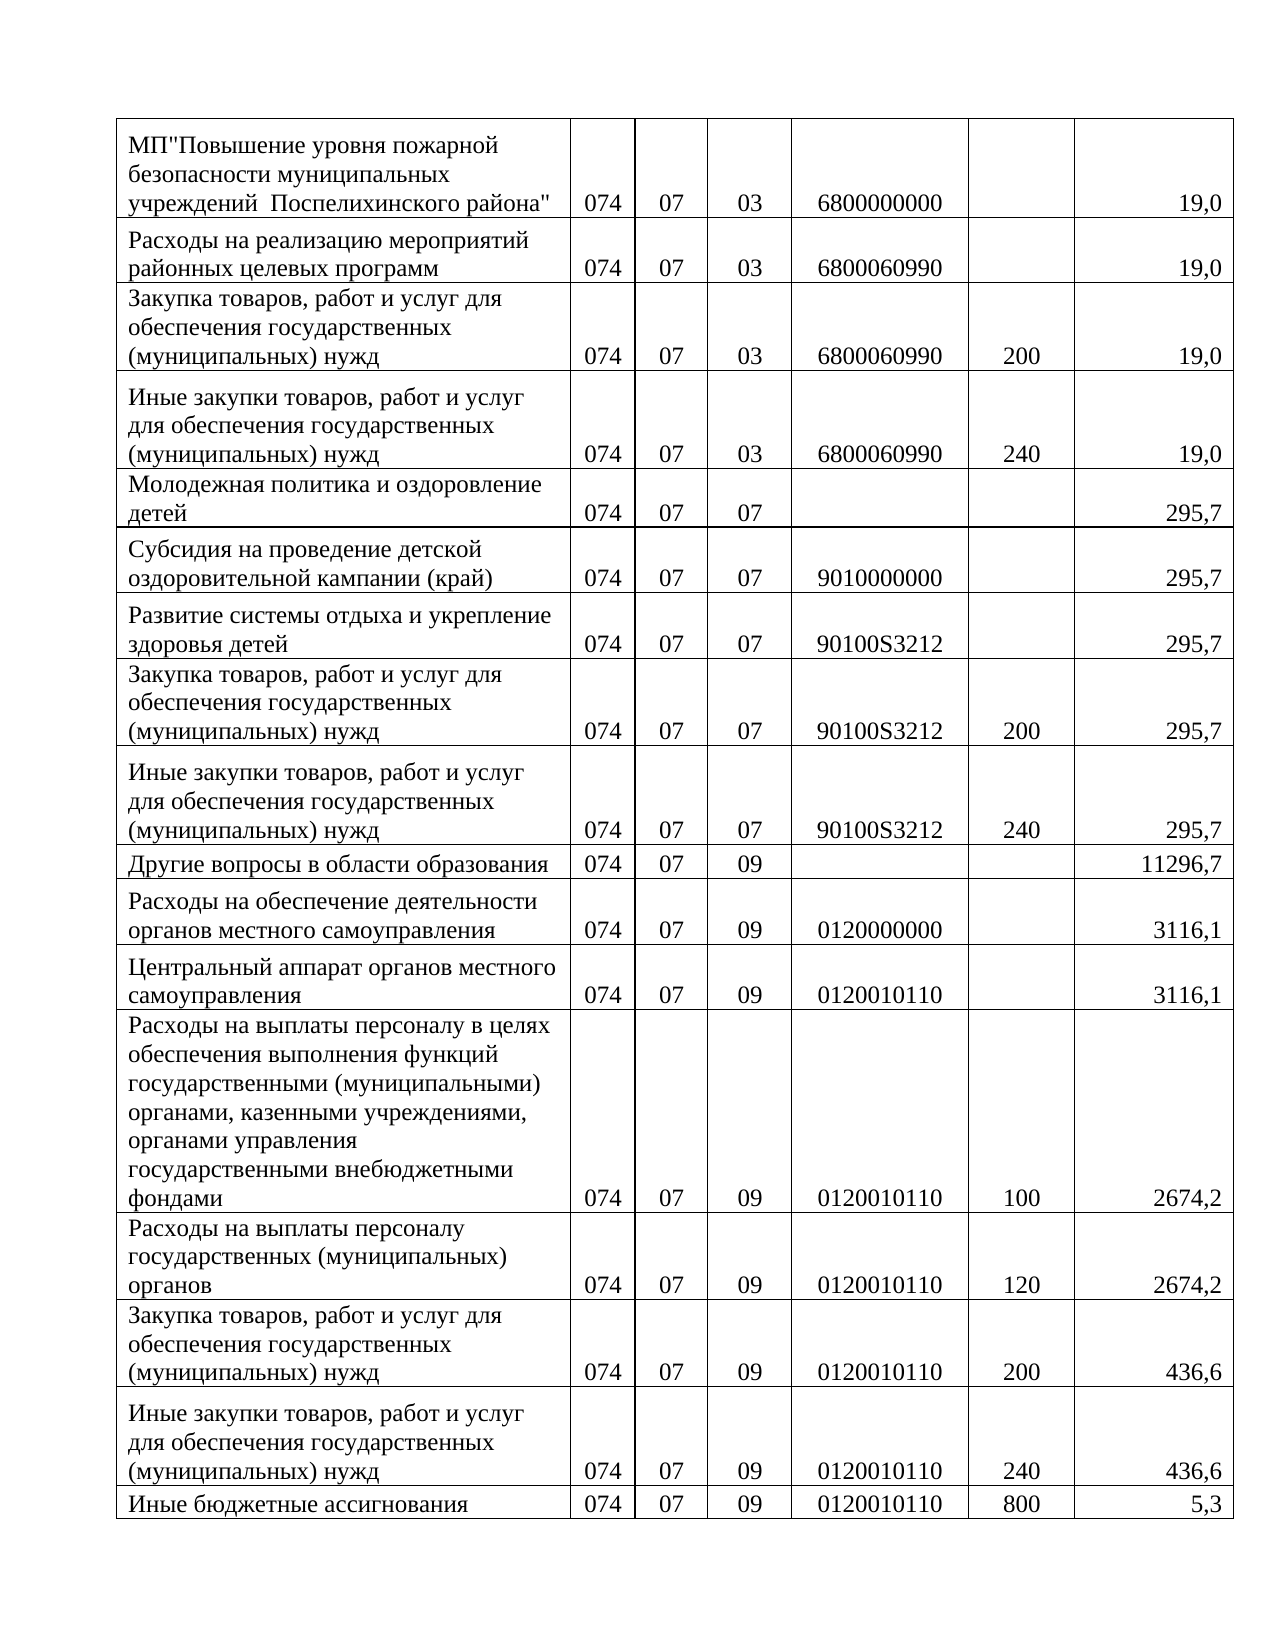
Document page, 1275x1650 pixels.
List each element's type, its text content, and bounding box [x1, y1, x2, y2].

table_cell 074 [571, 469, 634, 526]
table_cell 6800060990 [792, 371, 968, 468]
table_cell [792, 469, 968, 526]
table_cell 0120010110 [792, 1213, 968, 1299]
table_cell Закупка товаров, работ и услуг для обеспечения государственных (муниципальных) нужд [117, 1300, 570, 1386]
table_cell 09 [708, 1010, 791, 1212]
table_cell 6800000000 [792, 119, 968, 217]
table_cell [969, 593, 1074, 658]
table_cell 07 [636, 218, 707, 282]
table_cell 0120010110 [792, 1010, 968, 1212]
table_cell МП"Повышение уровня пожарной безопасности муниципальных учреждений Поспелихинского района" [117, 119, 570, 217]
table_cell Другие вопросы в области образования [117, 845, 570, 878]
table_cell 07 [708, 528, 791, 592]
table_cell 09 [708, 1213, 791, 1299]
table_cell 074 [571, 218, 634, 282]
table_cell 295,7 [1075, 746, 1233, 843]
table_cell Иные закупки товаров, работ и услуг для обеспечения государственных (муниципальных) нужд [117, 1387, 570, 1484]
table_cell Иные бюджетные ассигнования [117, 1486, 570, 1517]
table_cell 19,0 [1075, 119, 1233, 217]
table_cell [969, 218, 1074, 282]
table_cell 295,7 [1075, 469, 1233, 526]
table_cell 03 [708, 283, 791, 369]
table_cell [969, 528, 1074, 592]
table_cell 09 [708, 1486, 791, 1517]
table_cell 074 [571, 1213, 634, 1299]
table_cell 03 [708, 119, 791, 217]
table_cell 295,7 [1075, 593, 1233, 658]
table_cell 6800060990 [792, 218, 968, 282]
table_cell 436,6 [1075, 1300, 1233, 1386]
table_cell 07 [636, 1387, 707, 1484]
table_cell 07 [636, 746, 707, 843]
table_cell 436,6 [1075, 1387, 1233, 1484]
table_cell 07 [636, 945, 707, 1009]
table_cell 09 [708, 879, 791, 944]
table_cell [969, 845, 1074, 878]
table_cell 200 [969, 659, 1074, 745]
table_cell 074 [571, 1300, 634, 1386]
table_cell 9010000000 [792, 528, 968, 592]
table_cell 240 [969, 1387, 1074, 1484]
table_cell Расходы на выплаты персоналу государственных (муниципальных) органов [117, 1213, 570, 1299]
table_cell 19,0 [1075, 283, 1233, 369]
table_cell 074 [571, 746, 634, 843]
table_cell 295,7 [1075, 528, 1233, 592]
table_cell [969, 469, 1074, 526]
table_cell Закупка товаров, работ и услуг для обеспечения государственных (муниципальных) нужд [117, 283, 570, 369]
table_cell Развитие системы отдыха и укрепление здоровья детей [117, 593, 570, 658]
table_cell 90100S3212 [792, 593, 968, 658]
table_cell 07 [708, 746, 791, 843]
table_cell Субсидия на проведение детской оздоровительной кампании (край) [117, 528, 570, 592]
table_cell 07 [636, 845, 707, 878]
table_cell 3116,1 [1075, 879, 1233, 944]
table_cell Молодежная политика и оздоровление детей [117, 469, 570, 526]
table_cell 2674,2 [1075, 1010, 1233, 1212]
table_cell 074 [571, 659, 634, 745]
table_cell 074 [571, 945, 634, 1009]
table_cell Расходы на обеспечение деятельности органов местного самоуправления [117, 879, 570, 944]
table_cell 120 [969, 1213, 1074, 1299]
table_cell 07 [636, 1486, 707, 1517]
table_cell 03 [708, 371, 791, 468]
table_cell 295,7 [1075, 659, 1233, 745]
table_cell 3116,1 [1075, 945, 1233, 1009]
table_cell 074 [571, 1387, 634, 1484]
table_cell 07 [708, 593, 791, 658]
table_cell 11296,7 [1075, 845, 1233, 878]
table_cell 240 [969, 746, 1074, 843]
table_cell 074 [571, 119, 634, 217]
table_cell Иные закупки товаров, работ и услуг для обеспечения государственных (муниципальных) нужд [117, 746, 570, 843]
table_cell 19,0 [1075, 218, 1233, 282]
table_cell 0120010110 [792, 1486, 968, 1517]
table_cell 09 [708, 845, 791, 878]
table_cell 07 [636, 593, 707, 658]
table_cell 0120000000 [792, 879, 968, 944]
table_cell 074 [571, 845, 634, 878]
table_cell 0120010110 [792, 1387, 968, 1484]
table_cell [969, 879, 1074, 944]
table_cell 09 [708, 1387, 791, 1484]
table_cell 07 [636, 879, 707, 944]
table_cell 6800060990 [792, 283, 968, 369]
table_cell [969, 119, 1074, 217]
table_cell 07 [636, 1300, 707, 1386]
table_cell 074 [571, 371, 634, 468]
table_cell Иные закупки товаров, работ и услуг для обеспечения государственных (муниципальных) нужд [117, 371, 570, 468]
table_cell 800 [969, 1486, 1074, 1517]
table_cell 07 [636, 1213, 707, 1299]
table_cell Центральный аппарат органов местного самоуправления [117, 945, 570, 1009]
table_cell 100 [969, 1010, 1074, 1212]
table_cell [969, 945, 1074, 1009]
table_cell 07 [636, 283, 707, 369]
table_cell 07 [636, 469, 707, 526]
table_cell 200 [969, 1300, 1074, 1386]
table_cell 07 [636, 1010, 707, 1212]
table_cell 074 [571, 593, 634, 658]
table_cell 0120010110 [792, 1300, 968, 1386]
table_cell 074 [571, 528, 634, 592]
table_cell 200 [969, 283, 1074, 369]
table_cell 074 [571, 1486, 634, 1517]
table_cell 2674,2 [1075, 1213, 1233, 1299]
table_cell 09 [708, 1300, 791, 1386]
table_cell 90100S3212 [792, 746, 968, 843]
table_cell 0120010110 [792, 945, 968, 1009]
table_cell 074 [571, 1010, 634, 1212]
table_cell 19,0 [1075, 371, 1233, 468]
table_cell [792, 845, 968, 878]
table_cell 07 [636, 119, 707, 217]
table_cell 074 [571, 283, 634, 369]
table_cell Расходы на реализацию мероприятий районных целевых программ [117, 218, 570, 282]
table_cell 07 [636, 528, 707, 592]
table_cell 074 [571, 879, 634, 944]
table_cell 07 [636, 371, 707, 468]
table_cell 90100S3212 [792, 659, 968, 745]
table_cell 07 [636, 659, 707, 745]
table_cell 07 [708, 659, 791, 745]
table_cell 07 [708, 469, 791, 526]
table_cell 5,3 [1075, 1486, 1233, 1517]
table_cell 03 [708, 218, 791, 282]
table_cell 240 [969, 371, 1074, 468]
table_cell Закупка товаров, работ и услуг для обеспечения государственных (муниципальных) нужд [117, 659, 570, 745]
table_cell 09 [708, 945, 791, 1009]
